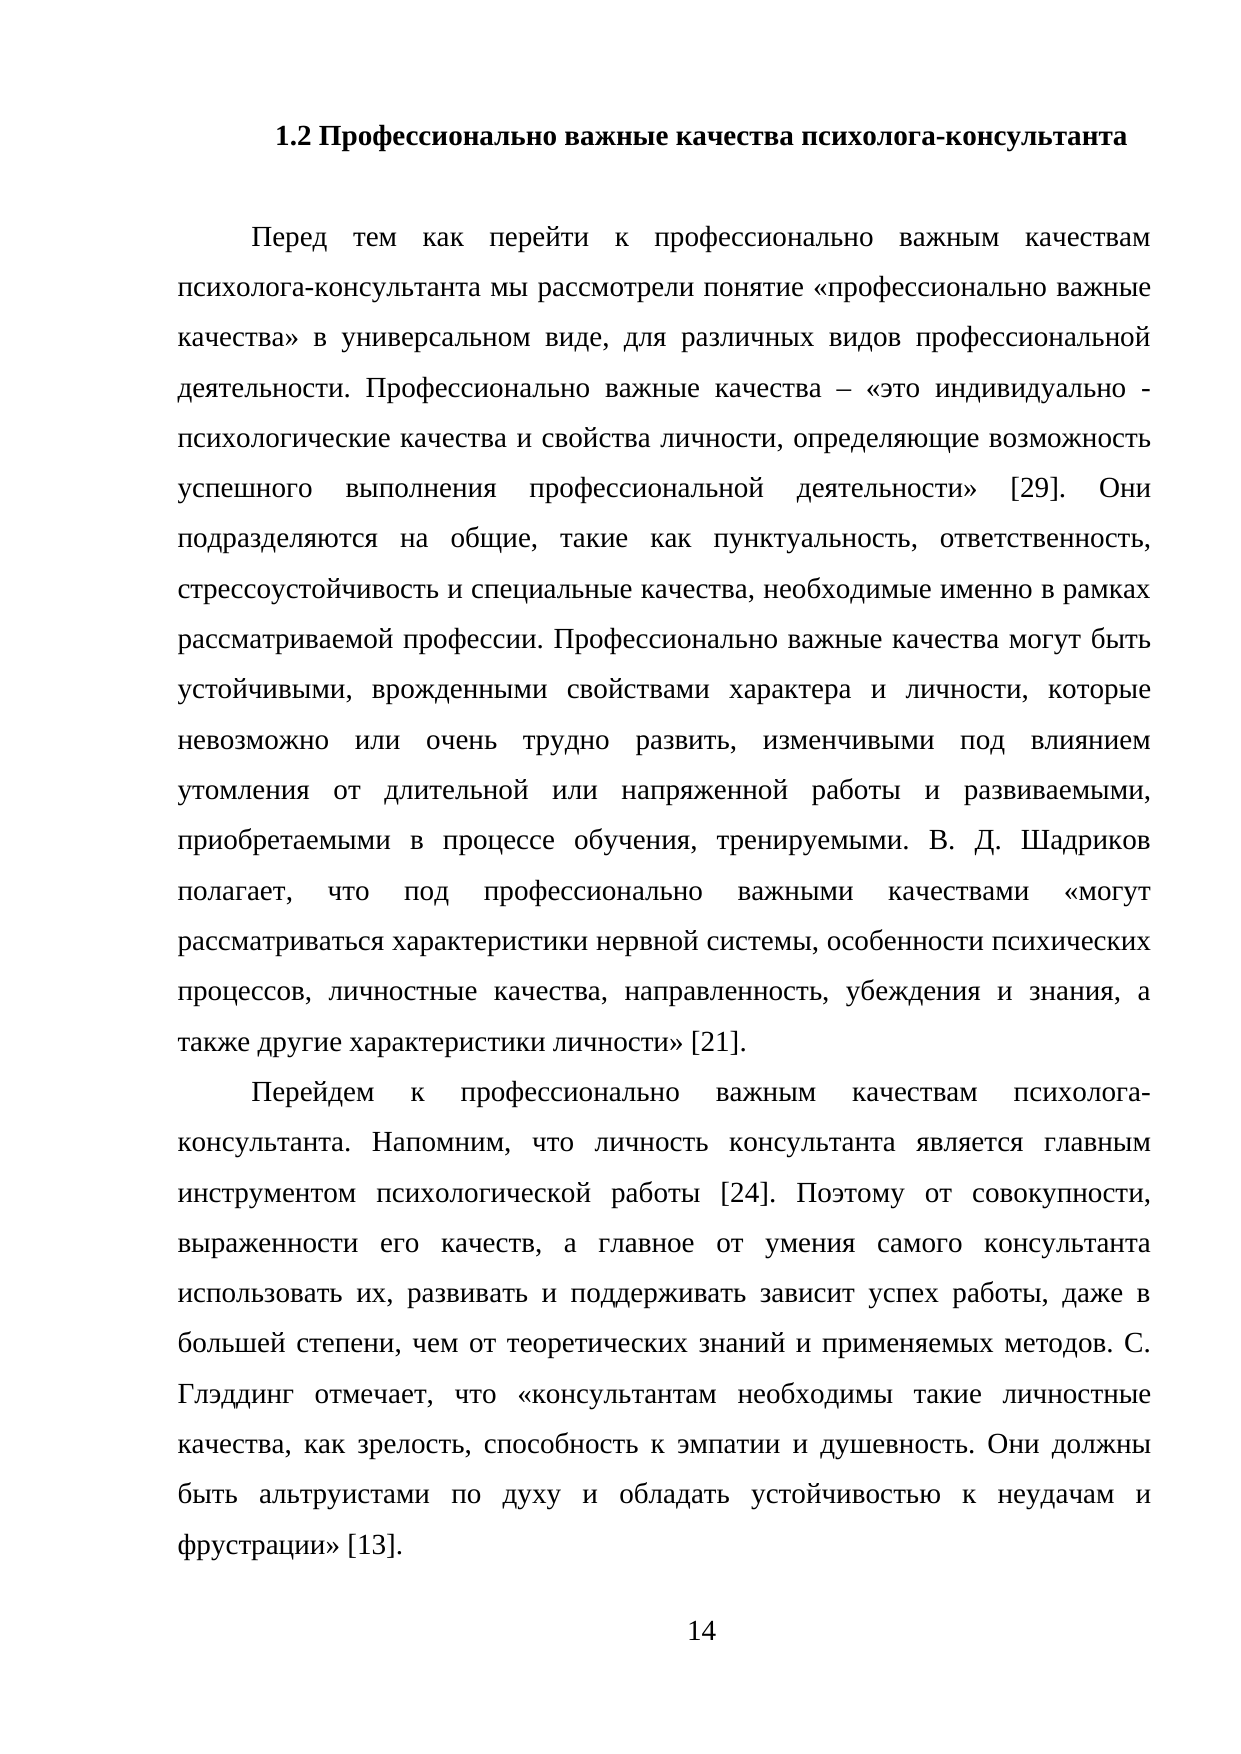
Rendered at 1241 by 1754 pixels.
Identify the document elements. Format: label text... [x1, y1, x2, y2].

subtitle 1.2 Профессионально важные качества психолога-консультанта [177, 118, 1152, 152]
text Перейдем к профессионально важным качествам психолога- консультанта. Напомним, что личность консультанта является главным инструментом психологической работы [24]. Поэтому от совокупности, выраженности его качеств, а главное от умения самого консультанта использовать их, развивать и поддерживать зависит успех работы, даже в большей степени, чем от теоретических знаний и применяемых методов. С. Глэддинг отмечает, что «консультантам необходимы такие личностные качества, как зрелость, способность к эмпатии и душевность. Они должны быть альтруистами по духу и обладать устойчивостью к неудачам и фрустрации» [13]. [177, 1074, 1152, 1560]
text Перед тем как перейти к профессионально важным качествам психолога-консультанта мы рассмотрели понятие «профессионально важные качества» в универсальном виде, для различных видов профессиональной деятельности. Профессионально важные качества – «это индивидуально - психологические качества и свойства личности, определяющие возможность успешного выполнения профессиональной деятельности» [29]. Они подразделяются на общие, такие как пунктуальность, ответственность, стрессоустойчивость и специальные качества, необходимые именно в рамках рассматриваемой профессии. Профессионально важные качества могут быть устойчивыми, врожденными свойствами характера и личности, которые невозможно или очень трудно развить, изменчивыми под влиянием утомления от длительной или напряженной работы и развиваемыми, приобретаемыми в процессе обучения, тренируемыми. В. Д. Шадриков полагает, что под профессионально важными качествами «могут рассматриваться характеристики нервной системы, особенности психических процессов, личностные качества, направленность, убеждения и знания, а также другие характеристики личности» [21]. [177, 219, 1152, 1057]
